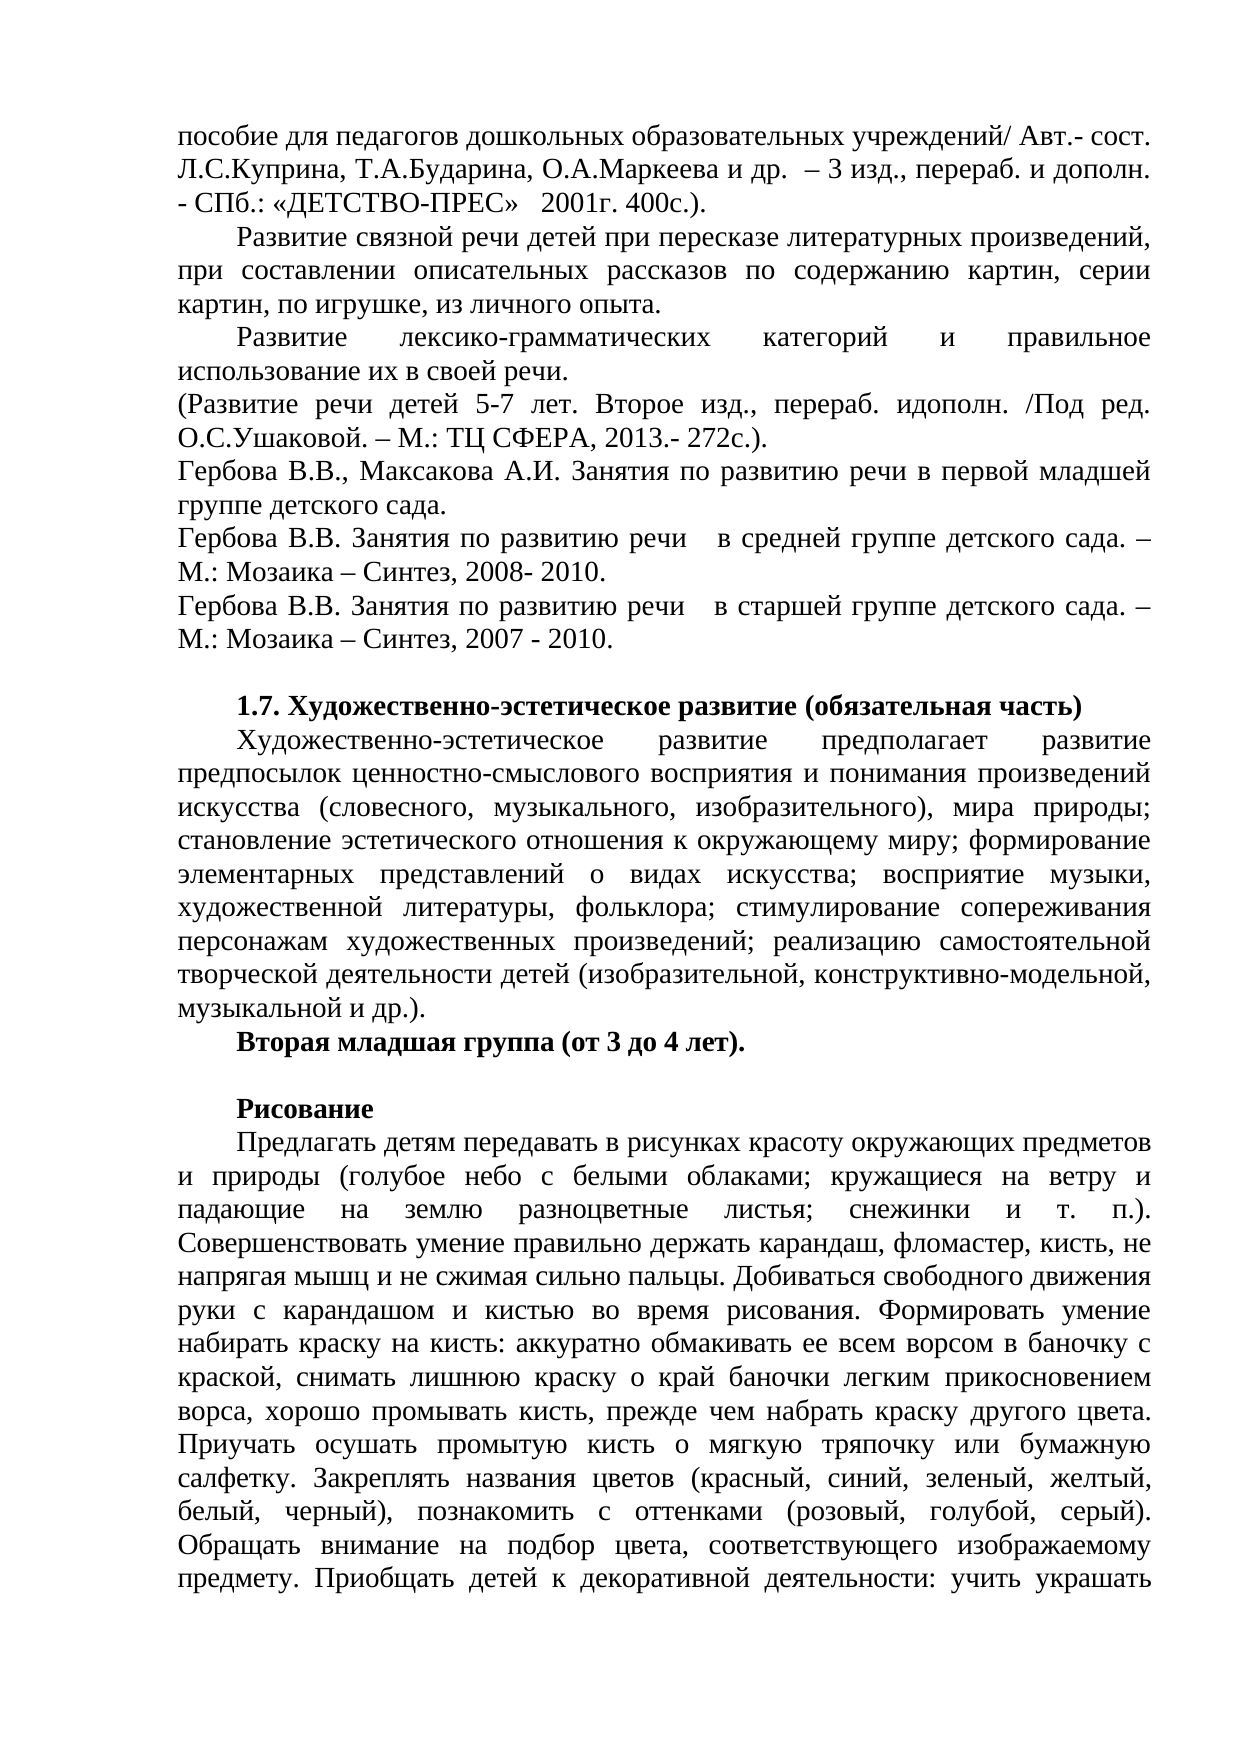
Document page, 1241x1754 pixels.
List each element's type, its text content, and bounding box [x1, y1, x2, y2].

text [177, 118, 1152, 219]
text Гербова В.В., Максакова А.И. Занятия по развитию речи в первой младшей группе детского сада. [177, 453, 1152, 521]
text Гербова В.В. Занятия по развитию речи в средней группе детского сада. – М.: Мозаика – Синтез, 2008- 2010. [177, 521, 1152, 588]
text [177, 1124, 1152, 1594]
text 1.7. Художественно-эстетическое развитие (обязательная часть) [177, 688, 1152, 722]
text Развитие связной речи детей при пересказе литературных произведений, при составлении описательных рассказов по содержанию картин, серии картин, по игрушке, из личного опыта. [177, 219, 1152, 319]
text Художественно-эстетическое развитие предполагает развитие предпосылок ценностно-смыслового восприятия и понимания произведений искусства (словесного, музыкального, изобразительного), мира природы; становление эстетического отношения к окружающему миру; формирование элементарных представлений о видах искусства; восприятие музыки, художественной литературы, фольклора; стимулирование сопереживания персонажам художественных произведений; реализацию самостоятельной творческой деятельности детей (изобразительной, конструктивно-модельной, музыкальной и др.). [177, 722, 1152, 1024]
text (Развитие речи детей 5-7 лет. Второе изд., перераб. идополн. /Под ред. О.С.Ушаковой. – М.: ТЦ СФЕРА, 2013.- 272с.). [177, 386, 1152, 453]
text Гербова В.В. Занятия по развитию речи в старшей группе детского сада. – М.: Мозаика – Синтез, 2007 - 2010. [177, 588, 1152, 655]
text Вторая младшая группа (от 3 до 4 лет). [177, 1024, 1152, 1057]
text Рисование [177, 1091, 1152, 1124]
text Развитие лексико-грамматических категорий и правильное использование их в своей речи. [177, 319, 1152, 386]
